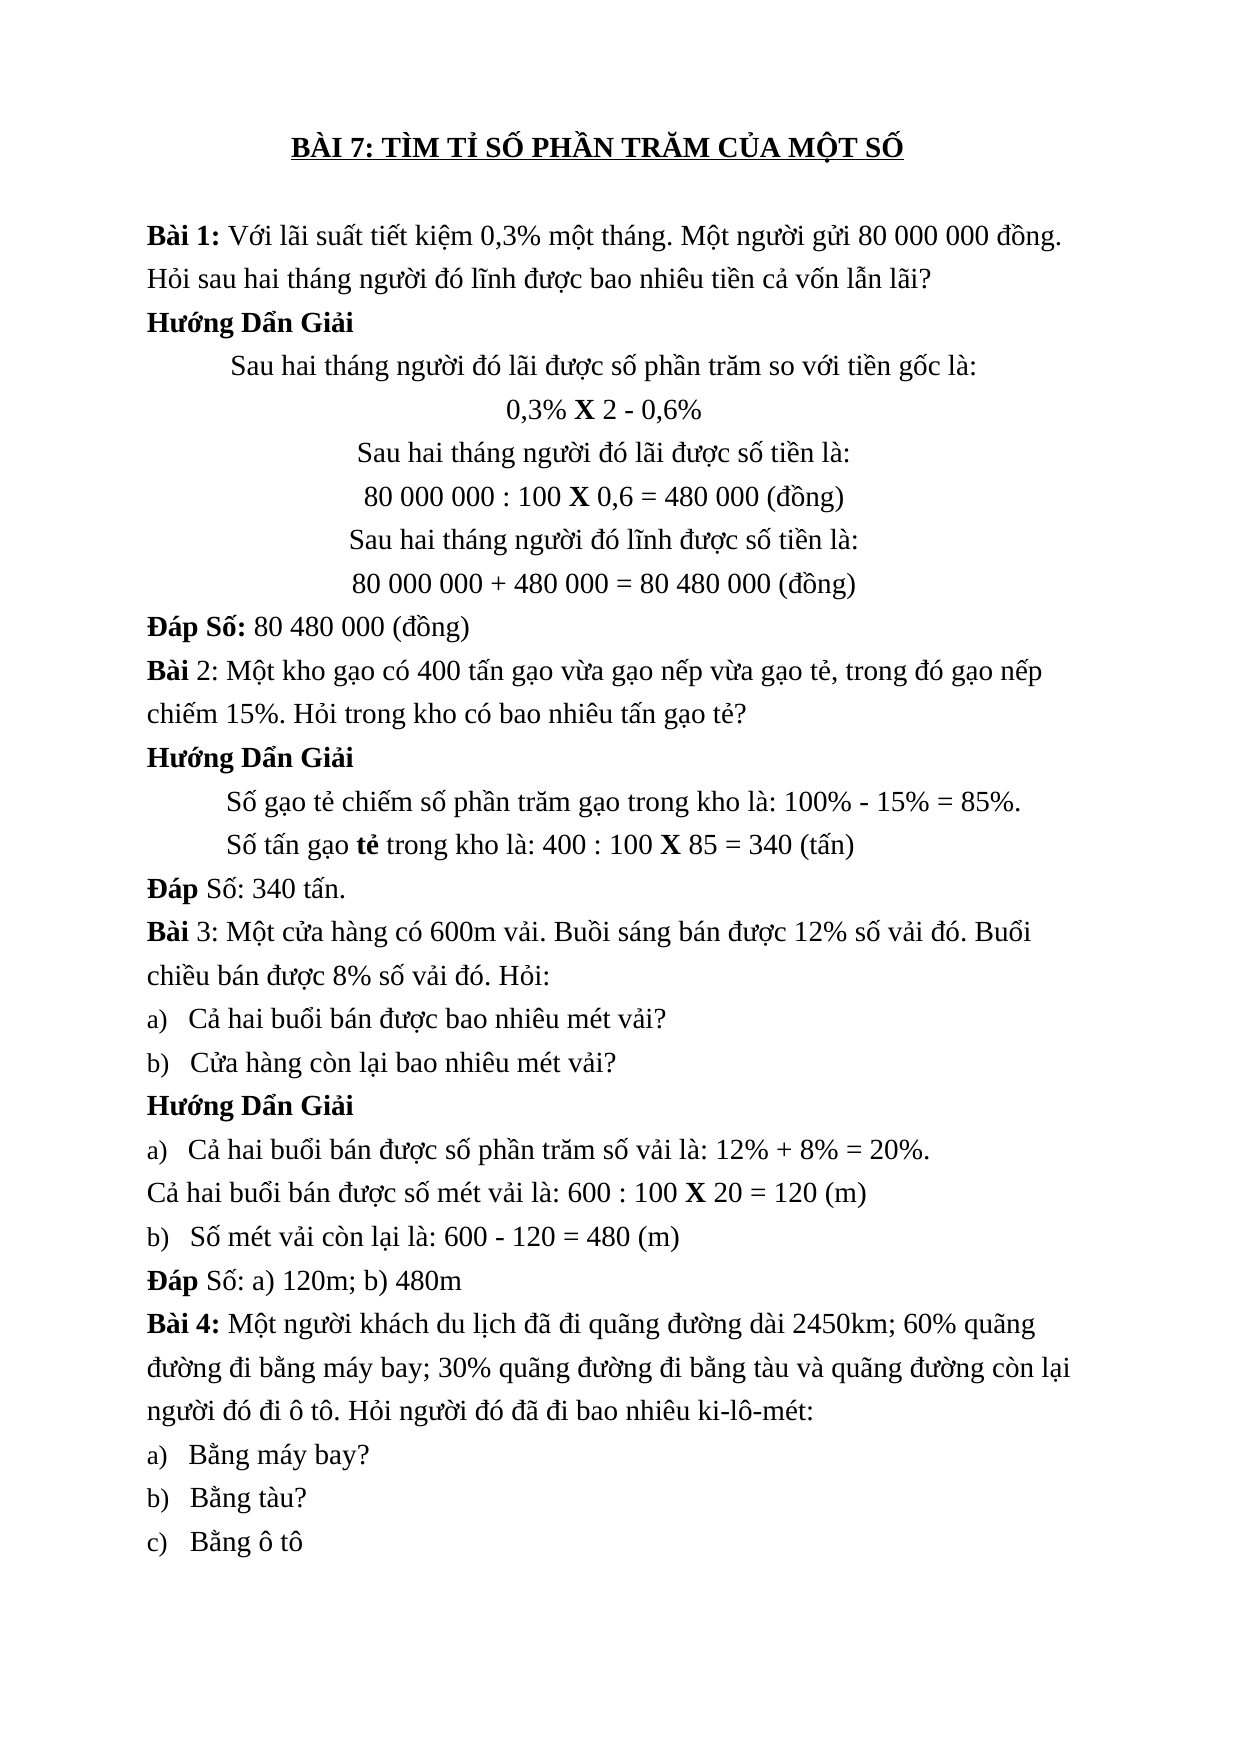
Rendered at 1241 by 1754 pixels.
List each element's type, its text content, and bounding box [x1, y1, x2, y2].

text Số tấn gạo tẻ trong kho là: 400 : 100 X 85 = 340 (tấn) [226, 820, 1073, 863]
text Đáp Số: 340 tấn. [147, 863, 1073, 907]
text Hướng Dẩn Giải [147, 1081, 1073, 1124]
list Cả hai buổi bán được số phần trăm số vải là: 12% + 8% = 20%. [147, 1124, 1073, 1168]
text Bài 4: Một người khách du lịch đã đi quãng đường dài 2450km; 60% quãng đường đi bằng máy bay; 30% quãng đường đi bằng tàu và quãng đường còn lại người đó đi ô tô. Hỏi người đó đã đi bao nhiêu ki-lô-mét: [147, 1299, 1073, 1429]
text Bài 1: Với lãi suất tiết kiệm 0,3% một tháng. Một người gửi 80 000 000 đồng. Hỏi sau hai tháng người đó lĩnh được bao nhiêu tiền cả vốn lẫn lãi? [147, 210, 1073, 297]
text Hướng Dẩn Giải [147, 733, 1073, 776]
text Sau hai tháng người đó lĩnh được số tiền là: [147, 515, 1061, 558]
text Đáp Số: 80 480 000 (đồng) [147, 602, 1073, 646]
text Sau hai tháng người đó lãi được số phần trăm so với tiền gốc là: [147, 341, 1061, 384]
text Cả hai buổi bán được số mét vải là: 600 : 100 X 20 = 120 (m) [147, 1168, 1073, 1212]
text 0,3% X 2 - 0,6% [147, 384, 1061, 428]
text Số gạo tẻ chiếm số phần trăm gạo trong kho là: 100% - 15% = 85%. [226, 776, 1073, 820]
subtitle BÀI 7: TÌM TỈ SỐ PHẦN TRĂM CỦA MỘT SỐ [147, 130, 1048, 163]
text Bài 3: Một cửa hàng có 600m vải. Buồi sáng bán được 12% số vải đó. Buổi chiều bán được 8% số vải đó. Hỏi: [147, 907, 1073, 994]
text 80 000 000 + 480 000 = 80 480 000 (đồng) [147, 558, 1061, 602]
text Đáp Số: a) 120m; b) 480m [147, 1255, 1073, 1299]
list Bằng ô tô [147, 1516, 1073, 1560]
list Cửa hàng còn lại bao nhiêu mét vải? [147, 1037, 1073, 1081]
text Sau hai tháng người đó lãi được số tiền là: [147, 428, 1061, 471]
list Cả hai buổi bán được bao nhiêu mét vải? [147, 994, 1073, 1037]
text 80 000 000 : 100 X 0,6 = 480 000 (đồng) [147, 471, 1061, 515]
list Số mét vải còn lại là: 600 - 120 = 480 (m) [147, 1212, 1073, 1255]
text Hướng Dẩn Giải [147, 297, 1073, 341]
list Bằng máy bay? [147, 1429, 1073, 1473]
text Bài 2: Một kho gạo có 400 tấn gạo vừa gạo nếp vừa gạo tẻ, trong đó gạo nếp chiếm 15%. Hỏi trong kho có bao nhiêu tấn gạo tẻ? [147, 646, 1073, 733]
list Bằng tàu? [147, 1473, 1073, 1516]
